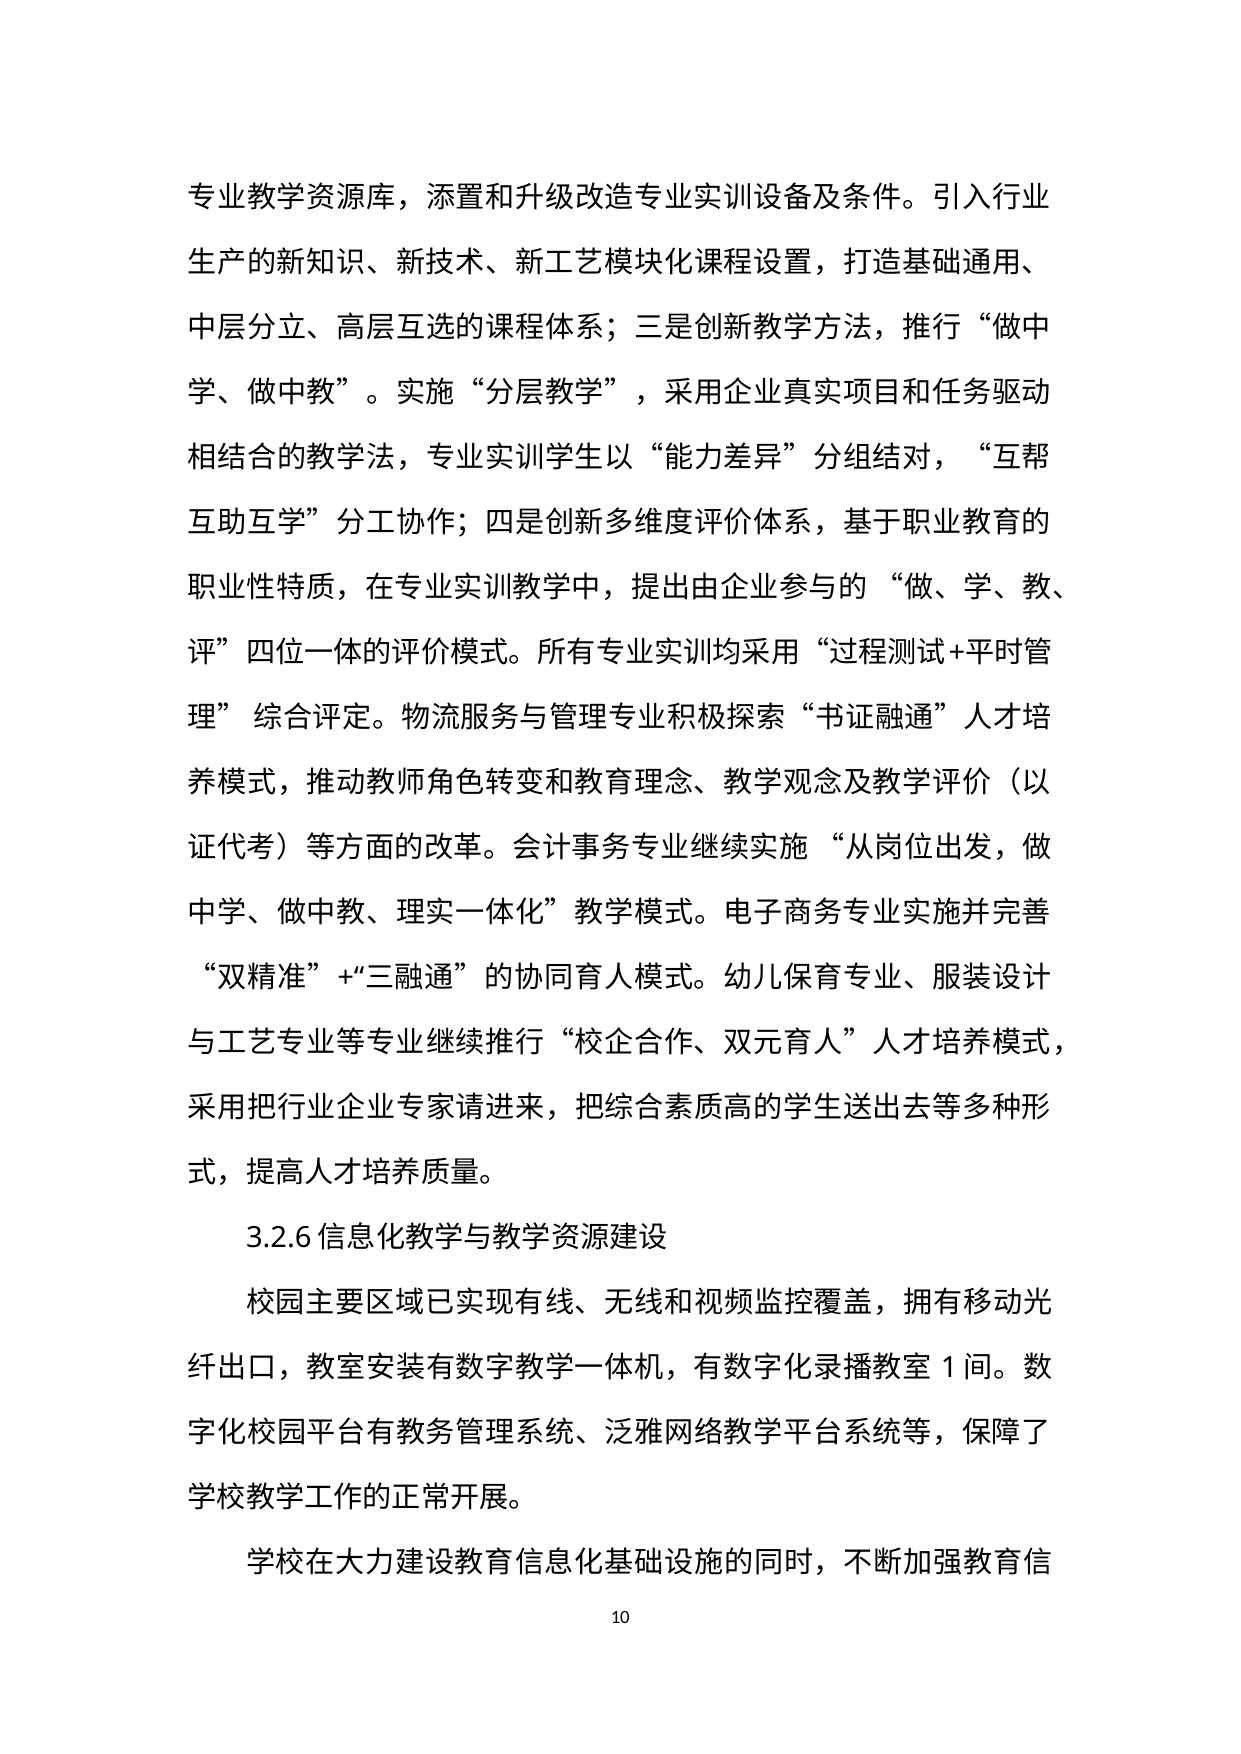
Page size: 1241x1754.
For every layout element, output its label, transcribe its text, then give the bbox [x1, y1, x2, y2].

text 校园主要区域已实现有线、无线和视频监控覆盖，拥有移动光纤出口，教室安装有数字教学一体机，有数字化录播教室1间。数字化校园平台有教务管理系统、泛雅网络教学平台系统等，保障了学校教学工作的正常开展。 [187, 1267, 1053, 1527]
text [187, 162, 1053, 1202]
text 3.2.6信息化教学与教学资源建设 [187, 1202, 1053, 1267]
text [187, 1527, 1053, 1592]
